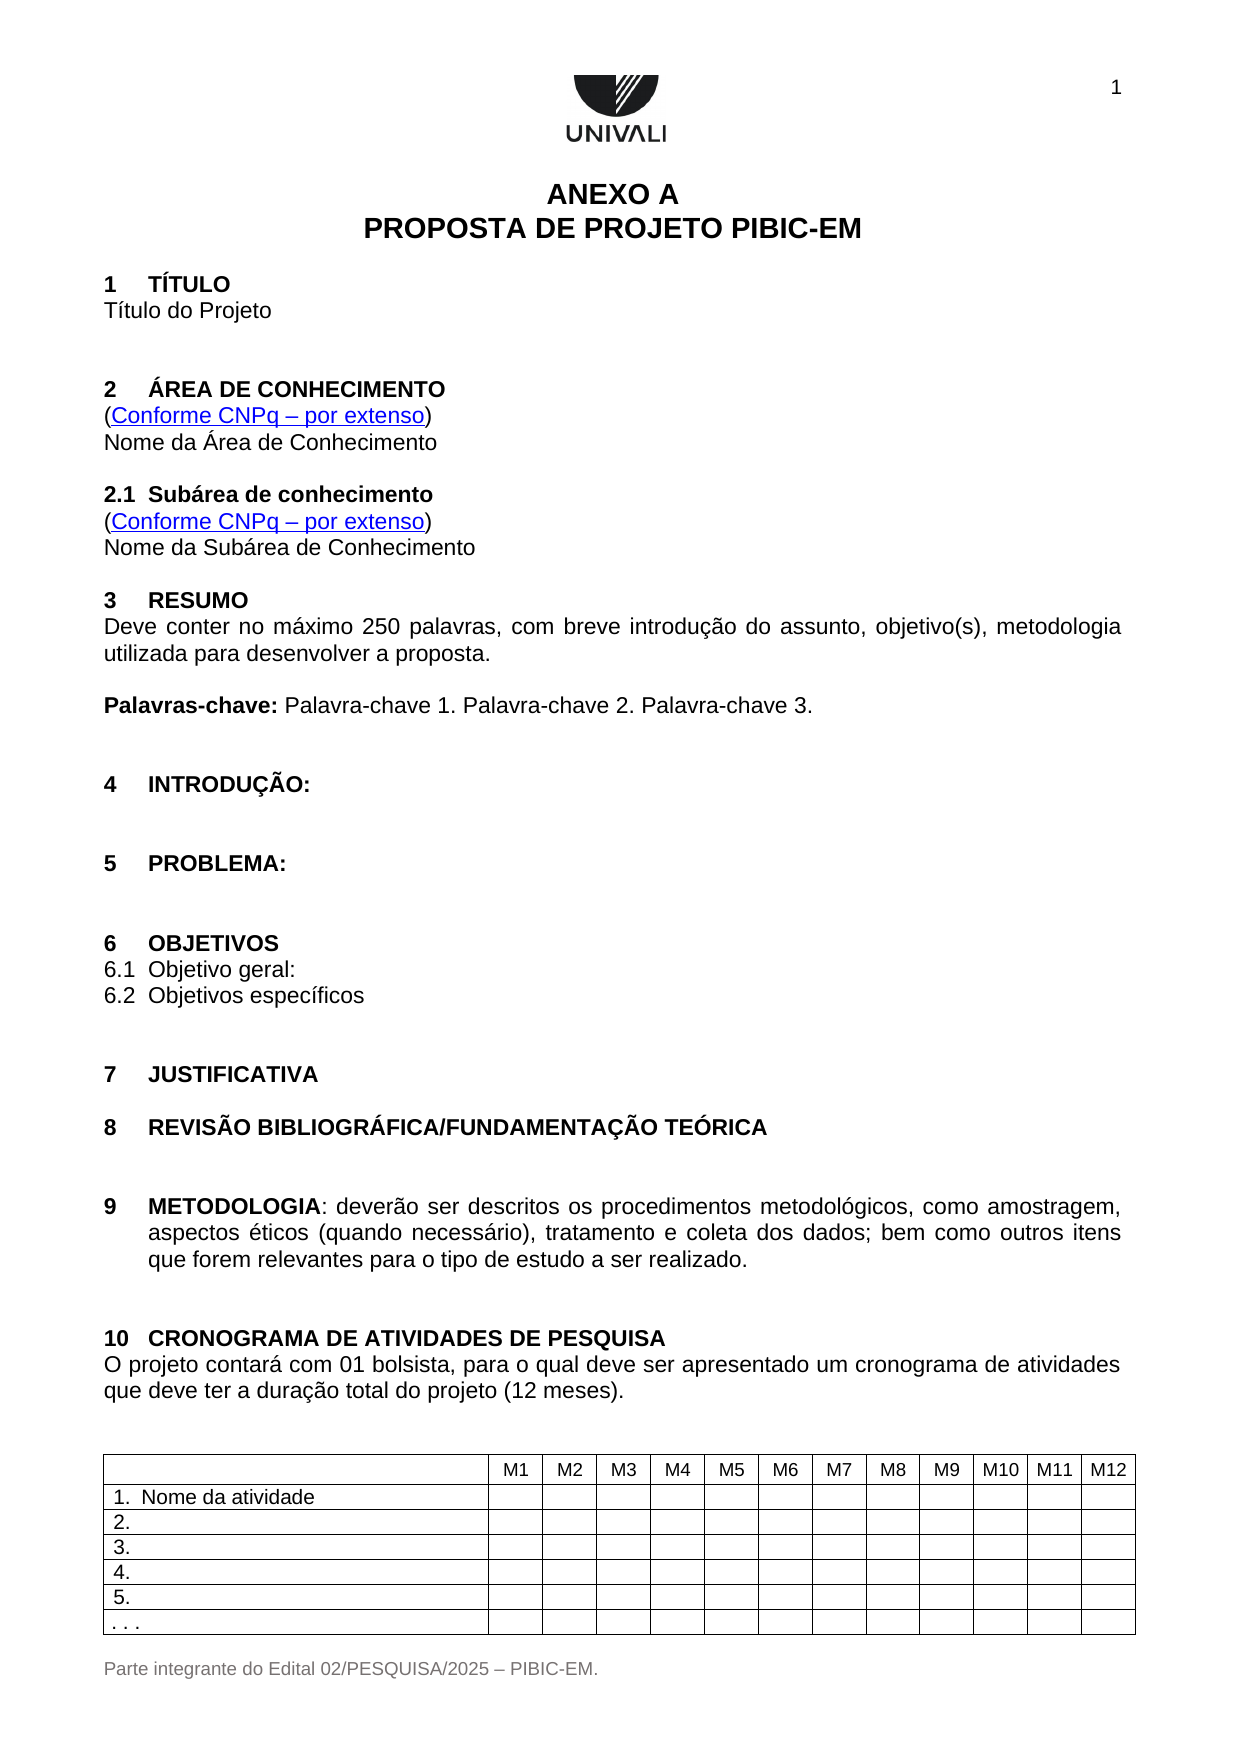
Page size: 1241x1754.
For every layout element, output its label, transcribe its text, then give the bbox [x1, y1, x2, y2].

table_header M5 [705, 1455, 758, 1484]
table_cell [813, 1560, 866, 1584]
subtitle PROBLEMA: [103, 850, 1122, 877]
table_cell [651, 1535, 704, 1559]
table_cell [705, 1510, 758, 1534]
table_header M8 [867, 1455, 919, 1484]
table_cell [974, 1485, 1027, 1509]
table_cell [597, 1585, 650, 1609]
table_cell [974, 1560, 1027, 1584]
table_cell [813, 1610, 866, 1634]
table_cell [489, 1485, 542, 1509]
table_cell [974, 1610, 1027, 1634]
table_cell [651, 1510, 704, 1534]
table_cell [597, 1610, 650, 1634]
table_cell [705, 1485, 758, 1509]
table_cell [867, 1610, 919, 1634]
text (Conforme CNPq – por extenso) [103, 508, 1122, 534]
table_cell [489, 1610, 542, 1634]
text Nome da Área de Conhecimento [103, 429, 1122, 455]
table_header M10 [974, 1455, 1027, 1484]
table_cell [489, 1535, 542, 1559]
table_cell [920, 1535, 973, 1559]
subtitle METODOLOGIA: deverão ser descritos os procedimentos metodológicos, como amostragem, aspectos éticos (quando necessário), tratamento e coleta dos dados; bem como outros itens que forem relevantes para o tipo de estudo a ser realizado. [103, 1193, 1122, 1272]
table_cell [543, 1585, 596, 1609]
table_cell [1028, 1610, 1081, 1634]
table_cell [867, 1585, 919, 1609]
table_cell [597, 1485, 650, 1509]
table_header [104, 1455, 488, 1484]
table_header M11 [1028, 1455, 1081, 1484]
text (Conforme CNPq – por extenso) [103, 402, 1122, 429]
table_cell [543, 1610, 596, 1634]
text Palavras-chave: Palavra-chave 1. Palavra-chave 2. Palavra-chave 3. [103, 692, 1122, 719]
table_cell [867, 1535, 919, 1559]
table_header M9 [920, 1455, 973, 1484]
table_cell [813, 1510, 866, 1534]
table_cell [1082, 1485, 1135, 1509]
subtitle REVISÃO BIBLIOGRÁFICA/FUNDAMENTAÇÃO TEÓRICA [103, 1114, 1122, 1140]
table_header M7 [813, 1455, 866, 1484]
table_cell [705, 1535, 758, 1559]
table_cell Nome da atividade [104, 1485, 488, 1509]
table_cell [1028, 1485, 1081, 1509]
table_header M4 [651, 1455, 704, 1484]
table_cell [1028, 1535, 1081, 1559]
table_cell [705, 1610, 758, 1634]
table_cell [813, 1485, 866, 1509]
table_cell [759, 1510, 812, 1534]
table_cell [1082, 1535, 1135, 1559]
text Título do Projeto [103, 297, 1122, 323]
table_cell [651, 1485, 704, 1509]
table_cell [597, 1535, 650, 1559]
text Nome da Subárea de Conhecimento [103, 534, 1122, 561]
subtitle OBJETIVOS [103, 929, 1122, 956]
subtitle Objetivos específicos [103, 982, 1122, 1008]
table_cell [543, 1485, 596, 1509]
table_cell [867, 1510, 919, 1534]
table_cell [1028, 1510, 1081, 1534]
table_cell [489, 1510, 542, 1534]
text Deve conter no máximo 250 palavras, com breve introdução do assunto, objetivo(s), metodologia utilizada para desenvolver a proposta. [103, 613, 1122, 666]
subtitle TÍTULO [103, 271, 1122, 297]
table_cell [597, 1510, 650, 1534]
text O projeto contará com 01 bolsista, para o qual deve ser apresentado um cronograma de atividades que deve ter a duração total do projeto (12 meses). [103, 1351, 1122, 1404]
table_cell [920, 1510, 973, 1534]
table_cell [597, 1560, 650, 1584]
table_cell [489, 1560, 542, 1584]
table_header M1 [489, 1455, 542, 1484]
subtitle RESUMO [103, 587, 1122, 613]
table_cell [920, 1485, 973, 1509]
table_cell [759, 1610, 812, 1634]
table_cell [104, 1560, 488, 1584]
table_header M2 [543, 1455, 596, 1484]
table_cell [974, 1585, 1027, 1609]
table_cell [759, 1485, 812, 1509]
table_cell [651, 1585, 704, 1609]
subtitle INTRODUÇÃO: [103, 771, 1122, 798]
picture [566, 75, 666, 142]
table_cell [543, 1510, 596, 1534]
table_cell [920, 1585, 973, 1609]
table_cell [104, 1585, 488, 1609]
table_cell [759, 1560, 812, 1584]
table_cell [1082, 1610, 1135, 1634]
table_cell [974, 1510, 1027, 1534]
table_cell [543, 1560, 596, 1584]
subtitle JUSTIFICATIVA [103, 1061, 1122, 1088]
subtitle CRONOGRAMA DE ATIVIDADES DE PESQUISA [103, 1325, 1122, 1351]
table_cell [1082, 1510, 1135, 1534]
table_cell [489, 1585, 542, 1609]
table_cell [651, 1610, 704, 1634]
table_cell [651, 1560, 704, 1584]
table_cell [867, 1485, 919, 1509]
subtitle ÁREA DE CONHECIMENTO [103, 376, 1122, 402]
table_cell [759, 1585, 812, 1609]
table_header M6 [759, 1455, 812, 1484]
table_cell [867, 1560, 919, 1584]
table_cell [1082, 1560, 1135, 1584]
table_cell [920, 1610, 973, 1634]
table_cell [104, 1510, 488, 1534]
subtitle PROPOSTA DE PROJETO PIBIC-EM [103, 211, 1122, 244]
table_cell [705, 1585, 758, 1609]
table_cell [1028, 1560, 1081, 1584]
table_cell [104, 1535, 488, 1559]
table_cell [705, 1560, 758, 1584]
table_cell [813, 1585, 866, 1609]
table_cell [813, 1535, 866, 1559]
table_cell [543, 1535, 596, 1559]
table_header M3 [597, 1455, 650, 1484]
table_cell [920, 1560, 973, 1584]
table_cell [759, 1535, 812, 1559]
table_header M12 [1082, 1455, 1135, 1484]
subtitle Subárea de conhecimento [103, 481, 1122, 508]
text ANEXO A [103, 177, 1122, 211]
table_cell [1082, 1585, 1135, 1609]
table_cell . . . [104, 1610, 488, 1634]
table_cell [974, 1535, 1027, 1559]
table_cell [1028, 1585, 1081, 1609]
subtitle Objetivo geral: [103, 956, 1122, 982]
